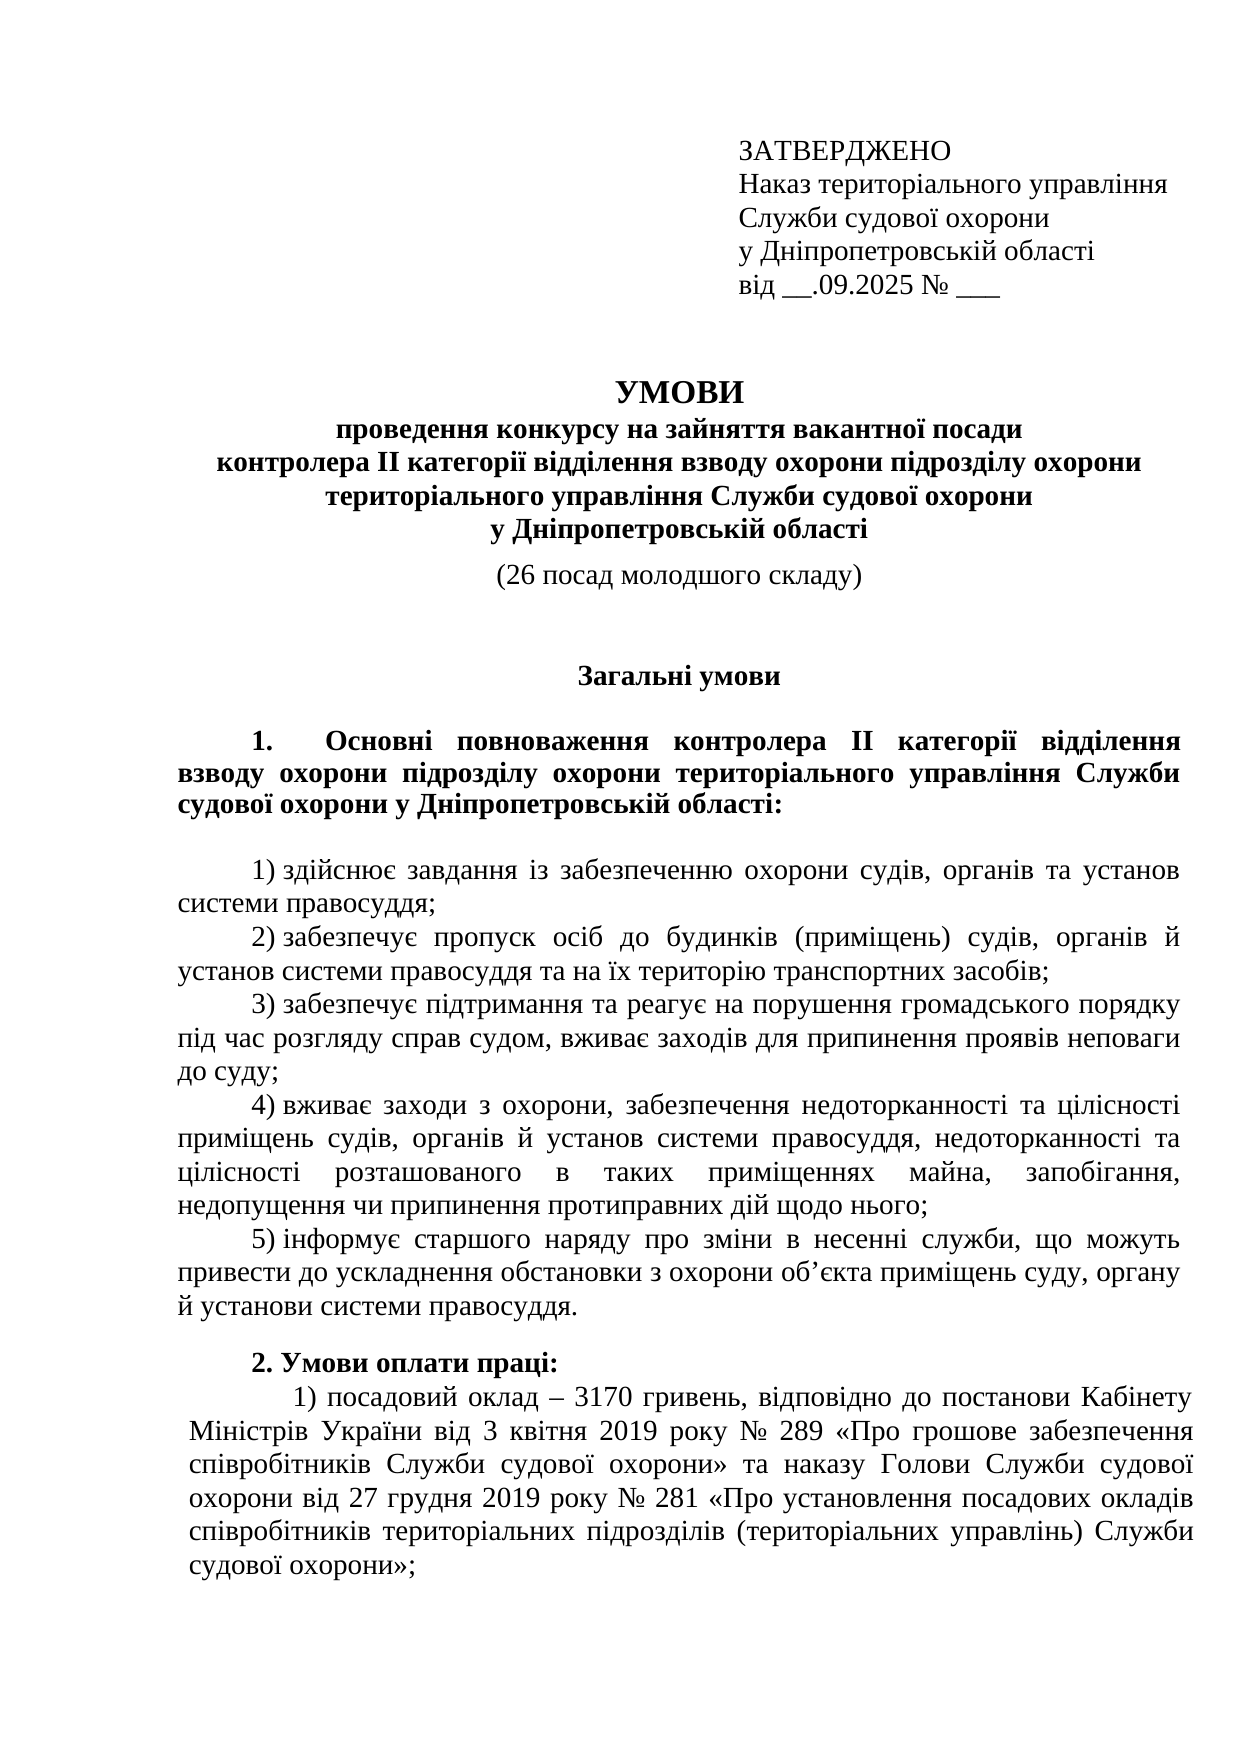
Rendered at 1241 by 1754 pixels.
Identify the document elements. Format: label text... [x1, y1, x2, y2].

text Загальні умови [177, 658, 1181, 691]
text 5) інформує старшого наряду про зміни в несенні служби, що можуть привести до ускладнення обстановки з охорони об’єкта приміщень суду, органу й установи системи правосуддя. [177, 1221, 1181, 1322]
text контролера ІІ категорії відділення взводу охорони підрозділу охорони територіального управління Служби судової охорони [177, 444, 1181, 511]
text ЗАТВЕРДЖЕНО [738, 133, 1181, 166]
text УМОВИ [177, 372, 1181, 411]
text (26 посад молодшого складу) [177, 557, 1181, 591]
text проведення конкурсу на зайняття вакантної посади [177, 411, 1181, 444]
text 4) вживає заходи з охорони, забезпечення недоторканності та цілісності приміщень судів, органів й установ системи правосуддя, недоторканності та цілісності розташованого в таких приміщеннях майна, запобігання, недопущення чи припинення протиправних дій щодо нього; [177, 1087, 1181, 1221]
text Наказ територіального управління Служби судової охорони [738, 166, 1181, 233]
text 2. Умови оплати праці: [177, 1346, 1181, 1379]
list Основні повноваження контролера ІІ категорії відділення взводу охорони підрозділу охорони територіального управління Служби судової охорони у Дніпропетровській області: [177, 725, 1181, 820]
text у Дніпропетровській області [738, 233, 1181, 267]
text у Дніпропетровській області [177, 511, 1181, 545]
text 1) здійснює завдання із забезпеченню охорони судів, органів та установ системи правосуддя; [177, 852, 1181, 919]
table_header 1) посадовий оклад – 3170 гривень, відповідно до постанови Кабінету Міністрів України від 3 квітня 2019 року № 289 «Про грошове забезпечення співробітників Служби судової охорони» та наказу Голови Служби судової охорони від 27 грудня 2019 року № 281 «Про установлення посадових окладів співробітників територіальних підрозділів (територіальних управлінь) Служби судової охорони»; [189, 1379, 1206, 1580]
text від __.09.2025 № ___ [738, 267, 1181, 301]
text 3) забезпечує підтримання та реагує на порушення громадського порядку під час розгляду справ судом, вживає заходів для припинення проявів неповаги до суду; [177, 986, 1181, 1087]
text 2) забезпечує пропуск осіб до будинків (приміщень) судів, органів й установ системи правосуддя та на їх територію транспортних засобів; [177, 919, 1181, 986]
